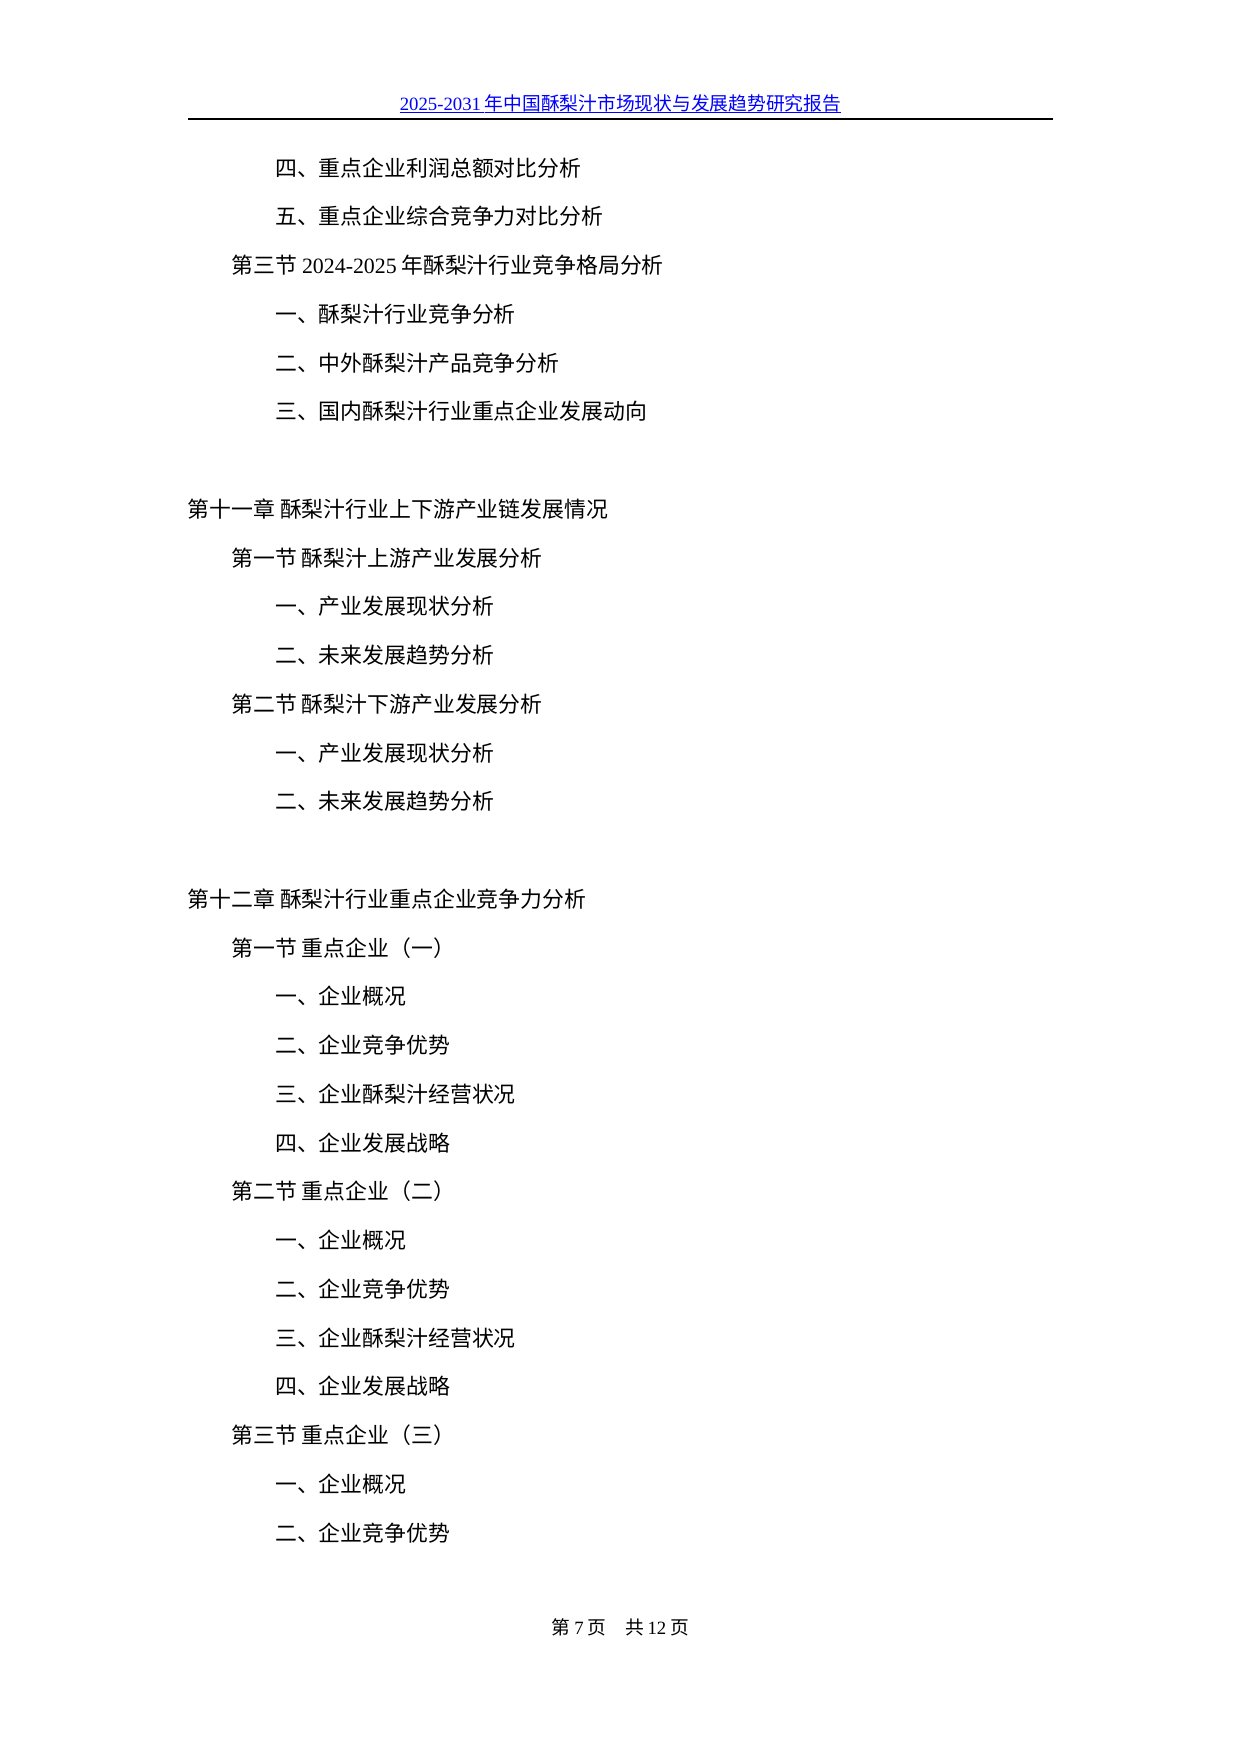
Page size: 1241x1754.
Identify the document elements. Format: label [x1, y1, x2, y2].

text [187, 150, 1053, 1548]
